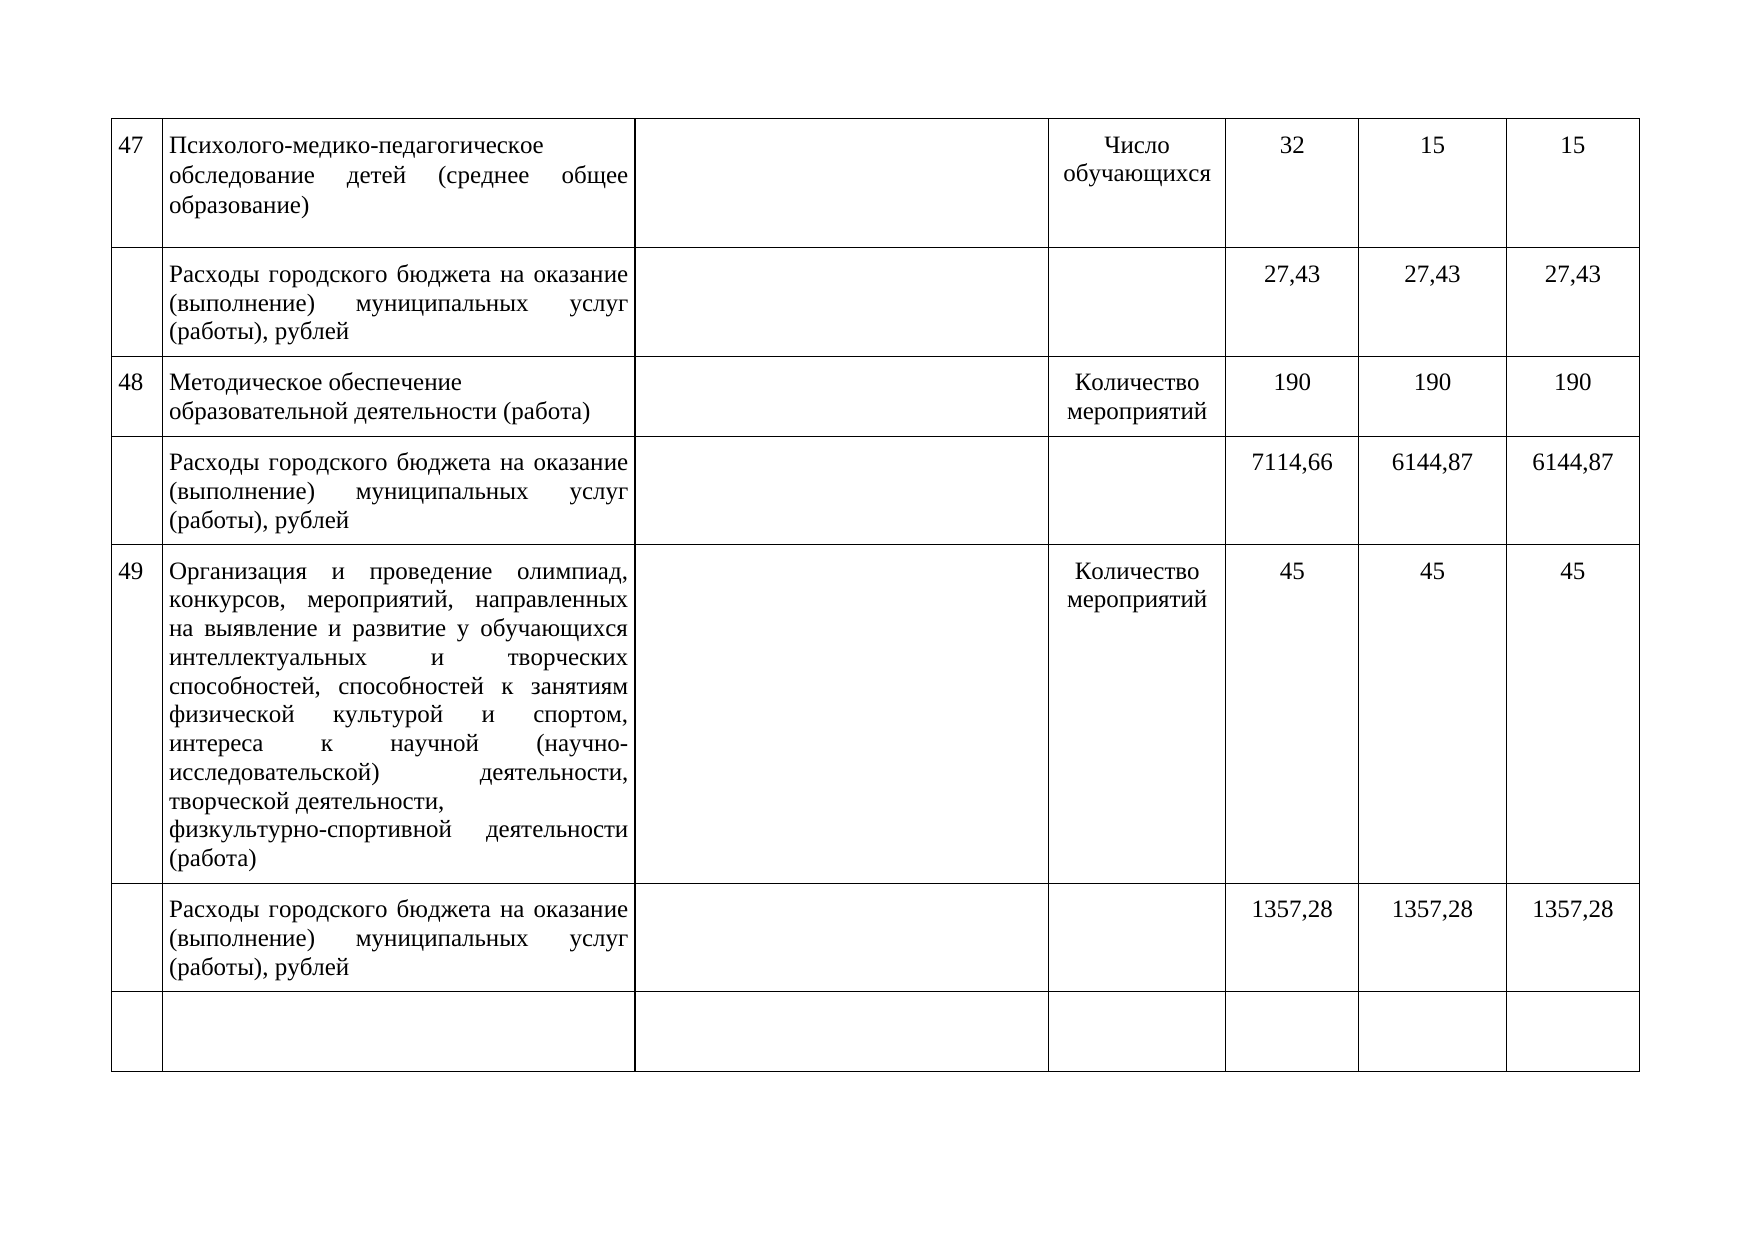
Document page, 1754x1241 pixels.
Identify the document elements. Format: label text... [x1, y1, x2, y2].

table_cell [163, 992, 634, 1071]
table_cell [636, 992, 1048, 1071]
table_cell 45 [1359, 545, 1506, 883]
table_cell Методическое обеспечение образовательной деятельности (работа) [163, 357, 634, 436]
table_cell [636, 248, 1048, 356]
table_cell 190 [1507, 357, 1639, 436]
table_cell 45 [1226, 545, 1358, 883]
table_cell 27,43 [1507, 248, 1639, 356]
table_cell [636, 119, 1048, 247]
table_cell [636, 884, 1048, 991]
table_cell [1049, 437, 1225, 544]
table_cell 45 [1507, 545, 1639, 883]
table_cell [636, 545, 1048, 883]
table_cell [112, 992, 162, 1071]
table_cell [636, 437, 1048, 544]
table_cell 1357,28 [1359, 884, 1506, 991]
table_cell [1049, 248, 1225, 356]
table_cell 15 [1359, 119, 1506, 247]
table_cell 1357,28 [1507, 884, 1639, 991]
table_cell 47 [112, 119, 162, 247]
table_cell [1049, 992, 1225, 1071]
table_cell 6144,87 [1507, 437, 1639, 544]
table_cell [636, 357, 1048, 436]
table_cell [112, 248, 162, 356]
table_cell Число обучающихся [1049, 119, 1225, 247]
table_cell 32 [1226, 119, 1358, 247]
table_cell 190 [1226, 357, 1358, 436]
table_cell Организация и проведение олимпиад, конкурсов, мероприятий, направленных на выявление и развитие у обучающихся интеллектуальных и творческих способностей, способностей к занятиям физической культурой и спортом, интереса к научной (научно-исследовательской) деятельности, творческой деятельности, физкультурно-спортивной деятельности (работа) [163, 545, 634, 883]
table_cell [1226, 992, 1358, 1071]
table_cell 6144,87 [1359, 437, 1506, 544]
table_cell 190 [1359, 357, 1506, 436]
table_cell 1357,28 [1226, 884, 1358, 991]
table_cell 48 [112, 357, 162, 436]
table_cell [1049, 884, 1225, 991]
table_cell 27,43 [1226, 248, 1358, 356]
table_cell [1359, 992, 1506, 1071]
table_cell 7114,66 [1226, 437, 1358, 544]
table_cell [1507, 992, 1639, 1071]
table_cell Психолого-медико-педагогическое обследование детей (среднее общее образование) [163, 119, 634, 247]
table_cell Количество мероприятий [1049, 545, 1225, 883]
table_cell Количество мероприятий [1049, 357, 1225, 436]
table_cell 27,43 [1359, 248, 1506, 356]
table_cell 49 [112, 545, 162, 883]
table_cell Расходы городского бюджета на оказание (выполнение) муниципальных услуг (работы), рублей [163, 437, 634, 544]
table_cell [112, 884, 162, 991]
table_cell [112, 437, 162, 544]
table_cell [163, 248, 634, 356]
table_cell 15 [1507, 119, 1639, 247]
table_cell Расходы городского бюджета на оказание (выполнение) муниципальных услуг (работы), рублей [163, 884, 634, 991]
